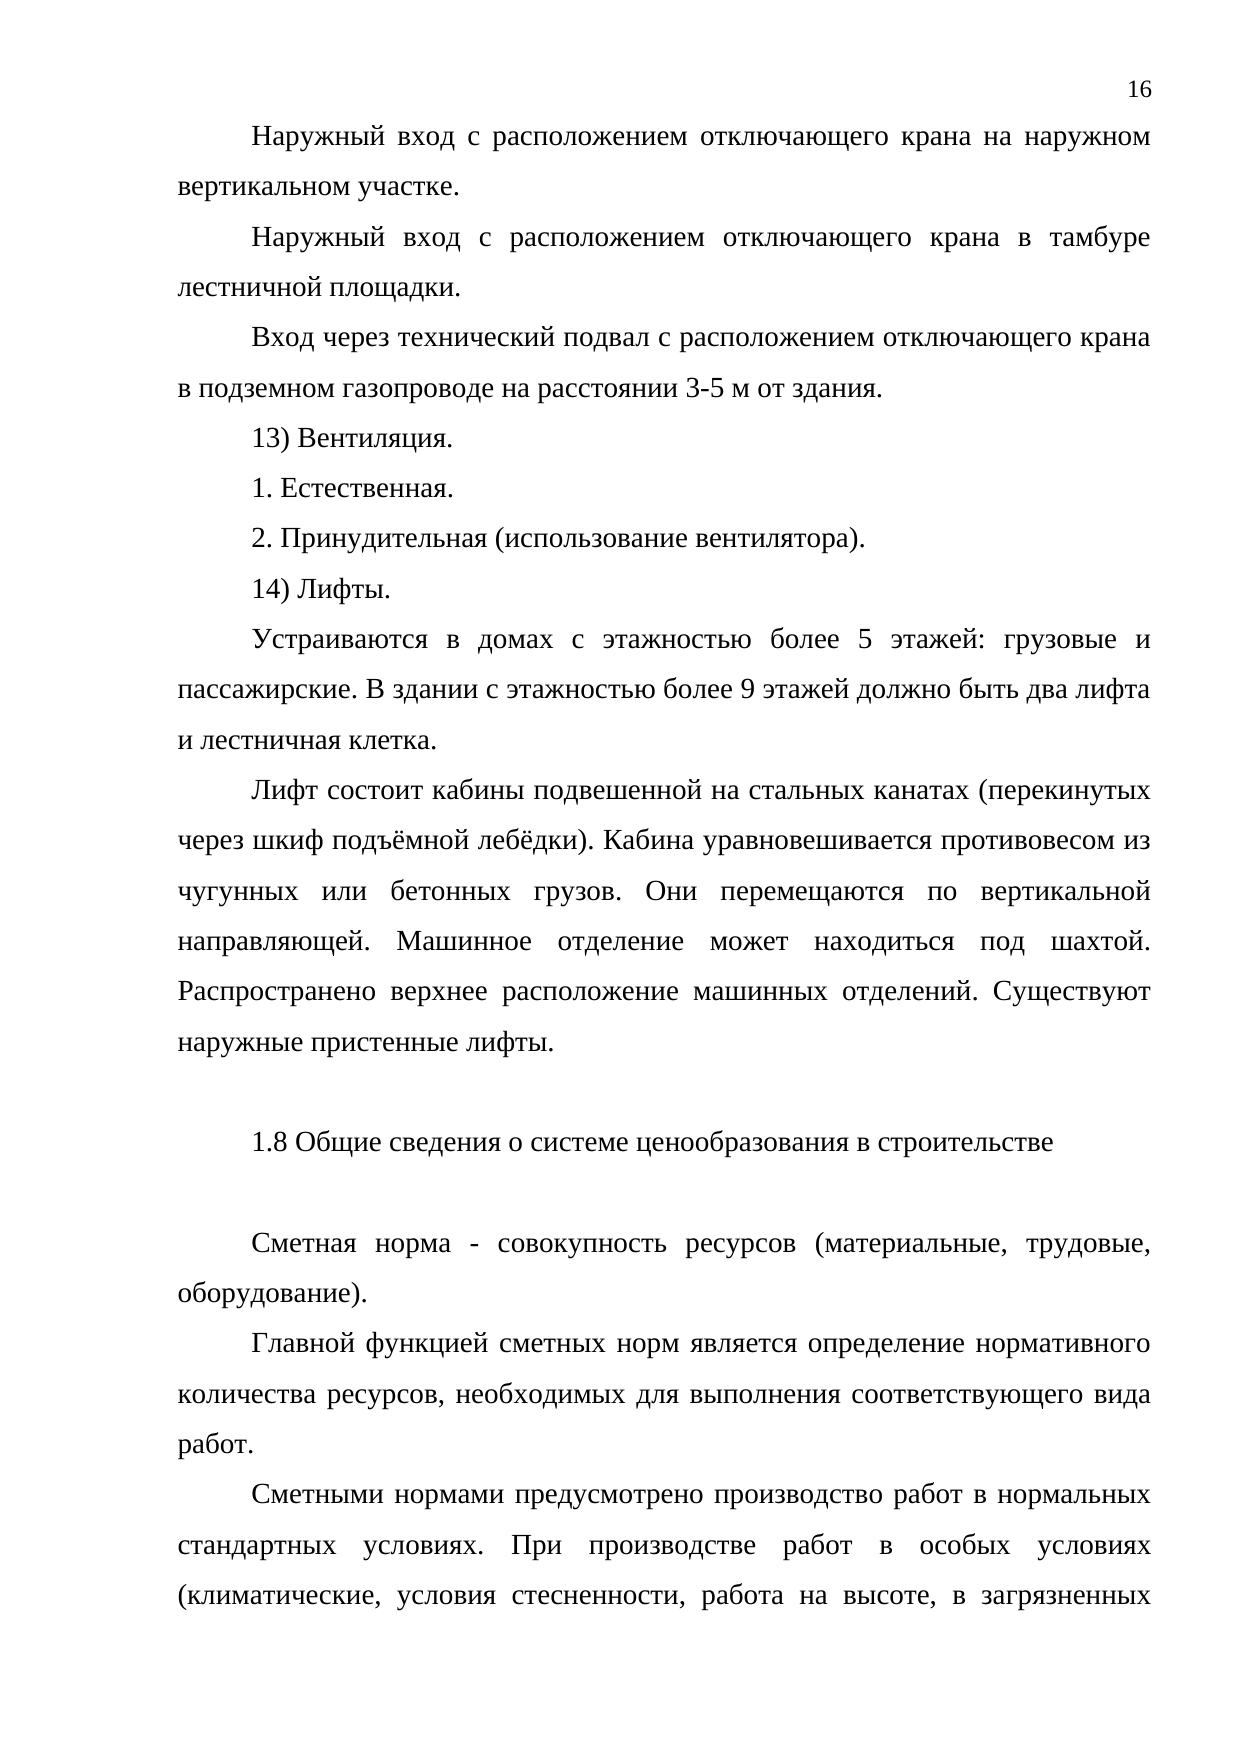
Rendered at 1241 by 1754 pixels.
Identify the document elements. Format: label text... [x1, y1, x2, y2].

text 14) Лифты. [177, 571, 1152, 604]
text 1.8 Общие сведения о системе ценообразования в строительстве [177, 1124, 1152, 1158]
text Сметная норма - совокупность ресурсов (материальные, трудовые, оборудование). [177, 1225, 1152, 1309]
text 1. Естественная. [177, 470, 1152, 504]
text Наружный вход с расположением отключающего крана в тамбуре лестничной площадки. [177, 219, 1152, 303]
text Устраиваются в домах с этажностью более 5 этажей: грузовые и пассажирские. В здании с этажностью более 9 этажей должно быть два лифта и лестничная клетка. [177, 621, 1152, 755]
text Наружный вход с расположением отключающего крана на наружном вертикальном участке. [177, 118, 1152, 202]
text Главной функцией сметных норм является определение нормативного количества ресурсов, необходимых для выполнения соответствующего вида работ. [177, 1326, 1152, 1460]
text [177, 1477, 1152, 1611]
text Вход через технический подвал с расположением отключающего крана в подземном газопроводе на расстоянии 3- от здания. [177, 319, 1152, 403]
text 13) Вентиляция. [177, 420, 1152, 453]
text 2. Принудительная (использование вентилятора). [177, 521, 1152, 554]
text Лифт состоит кабины подвешенной на стальных канатах (перекинутых через шкиф подъёмной лебёдки). Кабина уравновешивается противовесом из чугунных или бетонных грузов. Они перемещаются по вертикальной направляющей. Машинное отделение может находиться под шахтой. Распространено верхнее расположение машинных отделений. Существуют наружные пристенные лифты. [177, 772, 1152, 1057]
